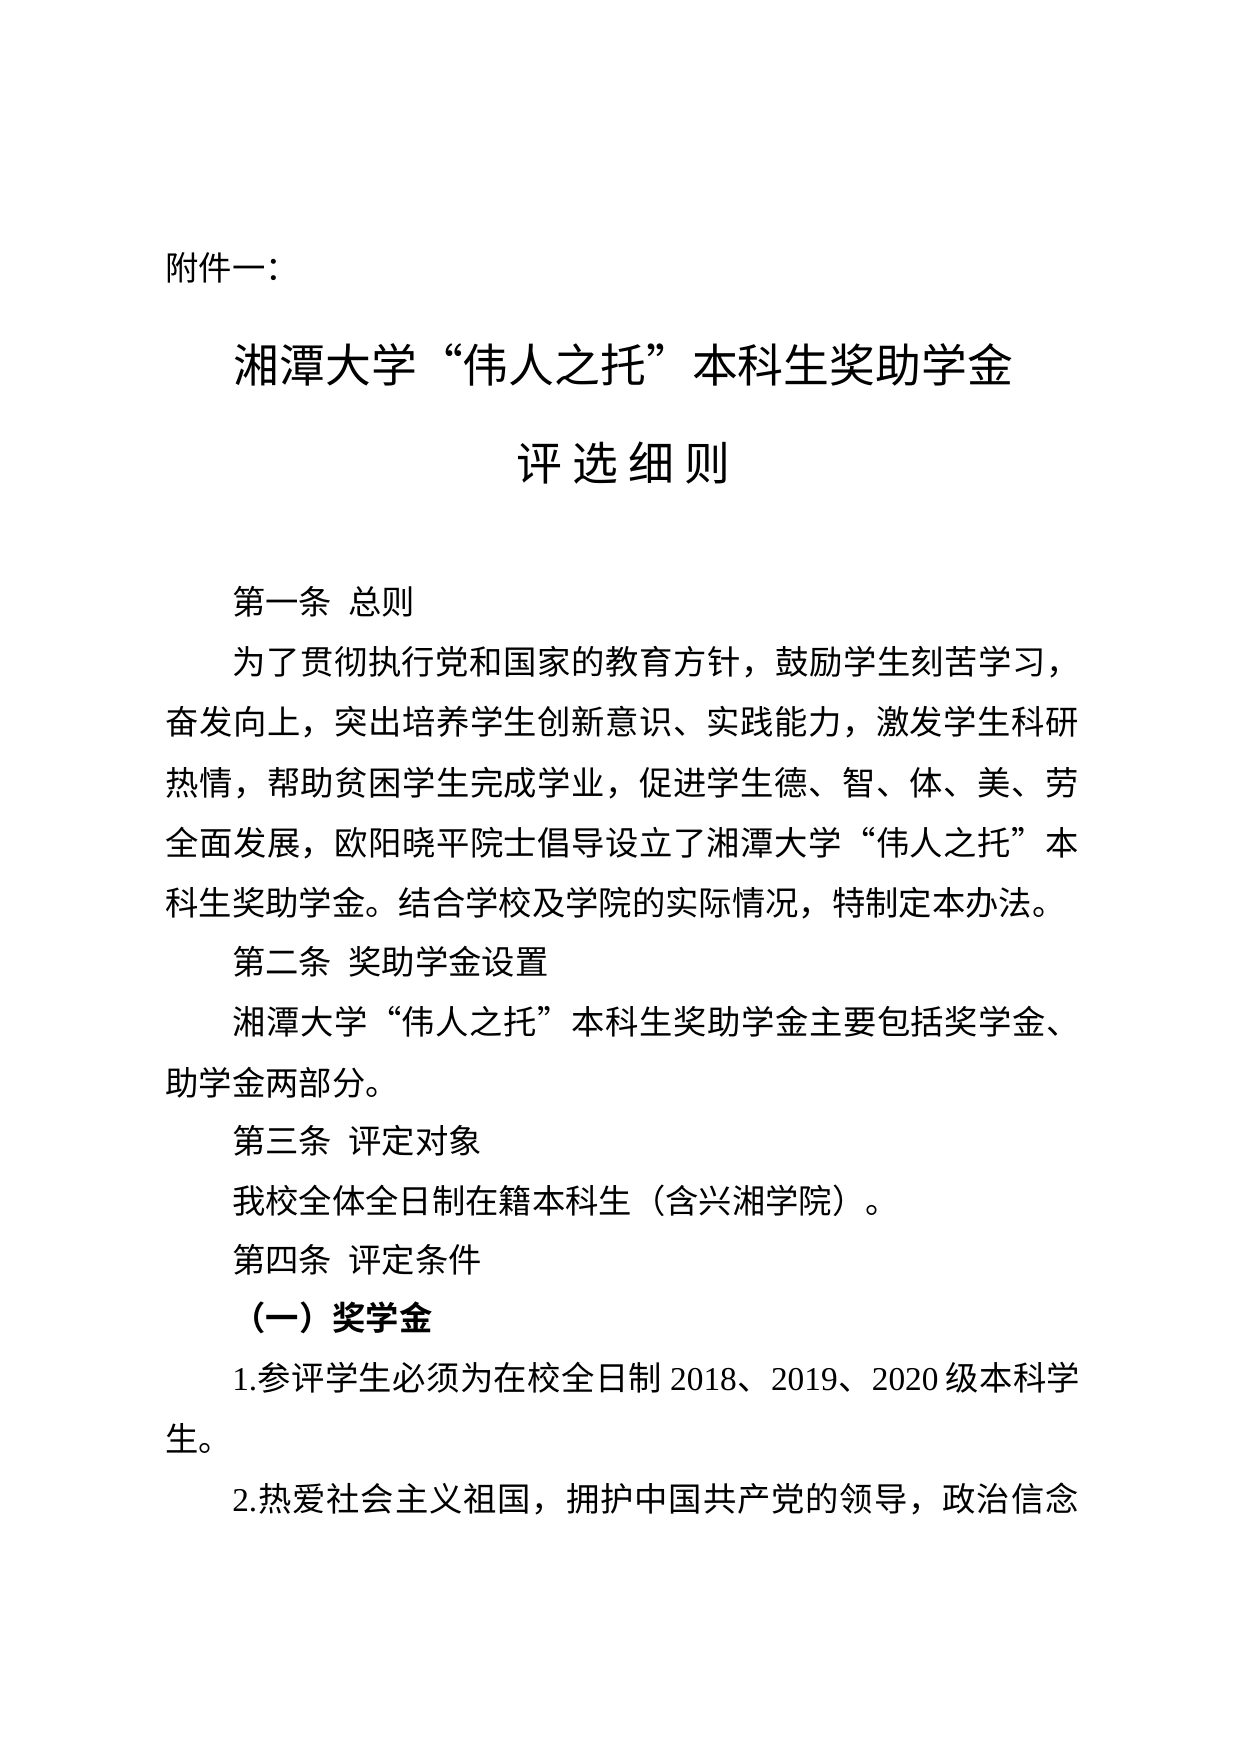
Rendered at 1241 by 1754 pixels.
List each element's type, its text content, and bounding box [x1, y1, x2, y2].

text 为了贯彻执行党和国家的教育方针，鼓励学生刻苦学习，奋发向上，突出培养学生创新意识、实践能力，激发学生科研热情，帮助贫困学生完成学业，促进学生德、智、体、美、劳全面发展，欧阳晓平院士倡导设立了湘潭大学“伟人之托”本科生奖助学金。结合学校及学院的实际情况，特制定本办法。 [165, 626, 1081, 928]
text 1.参评学生必须为在校全日制2018、2019、2020级本科学生。 [165, 1342, 1081, 1463]
text 附件一： [165, 233, 1081, 298]
list 总则 [165, 567, 1081, 626]
text 我校全体全日制在籍本科生（含兴湘学院）。 [165, 1165, 1081, 1226]
text 湘潭大学“伟人之托”本科生奖助学金 [165, 314, 1081, 412]
list 奖助学金设置 [165, 928, 1081, 986]
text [165, 1463, 1081, 1524]
text 湘潭大学“伟人之托”本科生奖助学金主要包括奖学金、助学金两部分。 [165, 986, 1081, 1107]
list 评定条件 [165, 1226, 1081, 1284]
list 评定对象 [165, 1107, 1081, 1165]
text 评 选 细 则 [165, 412, 1081, 509]
text （一）奖学金 [165, 1284, 1081, 1342]
